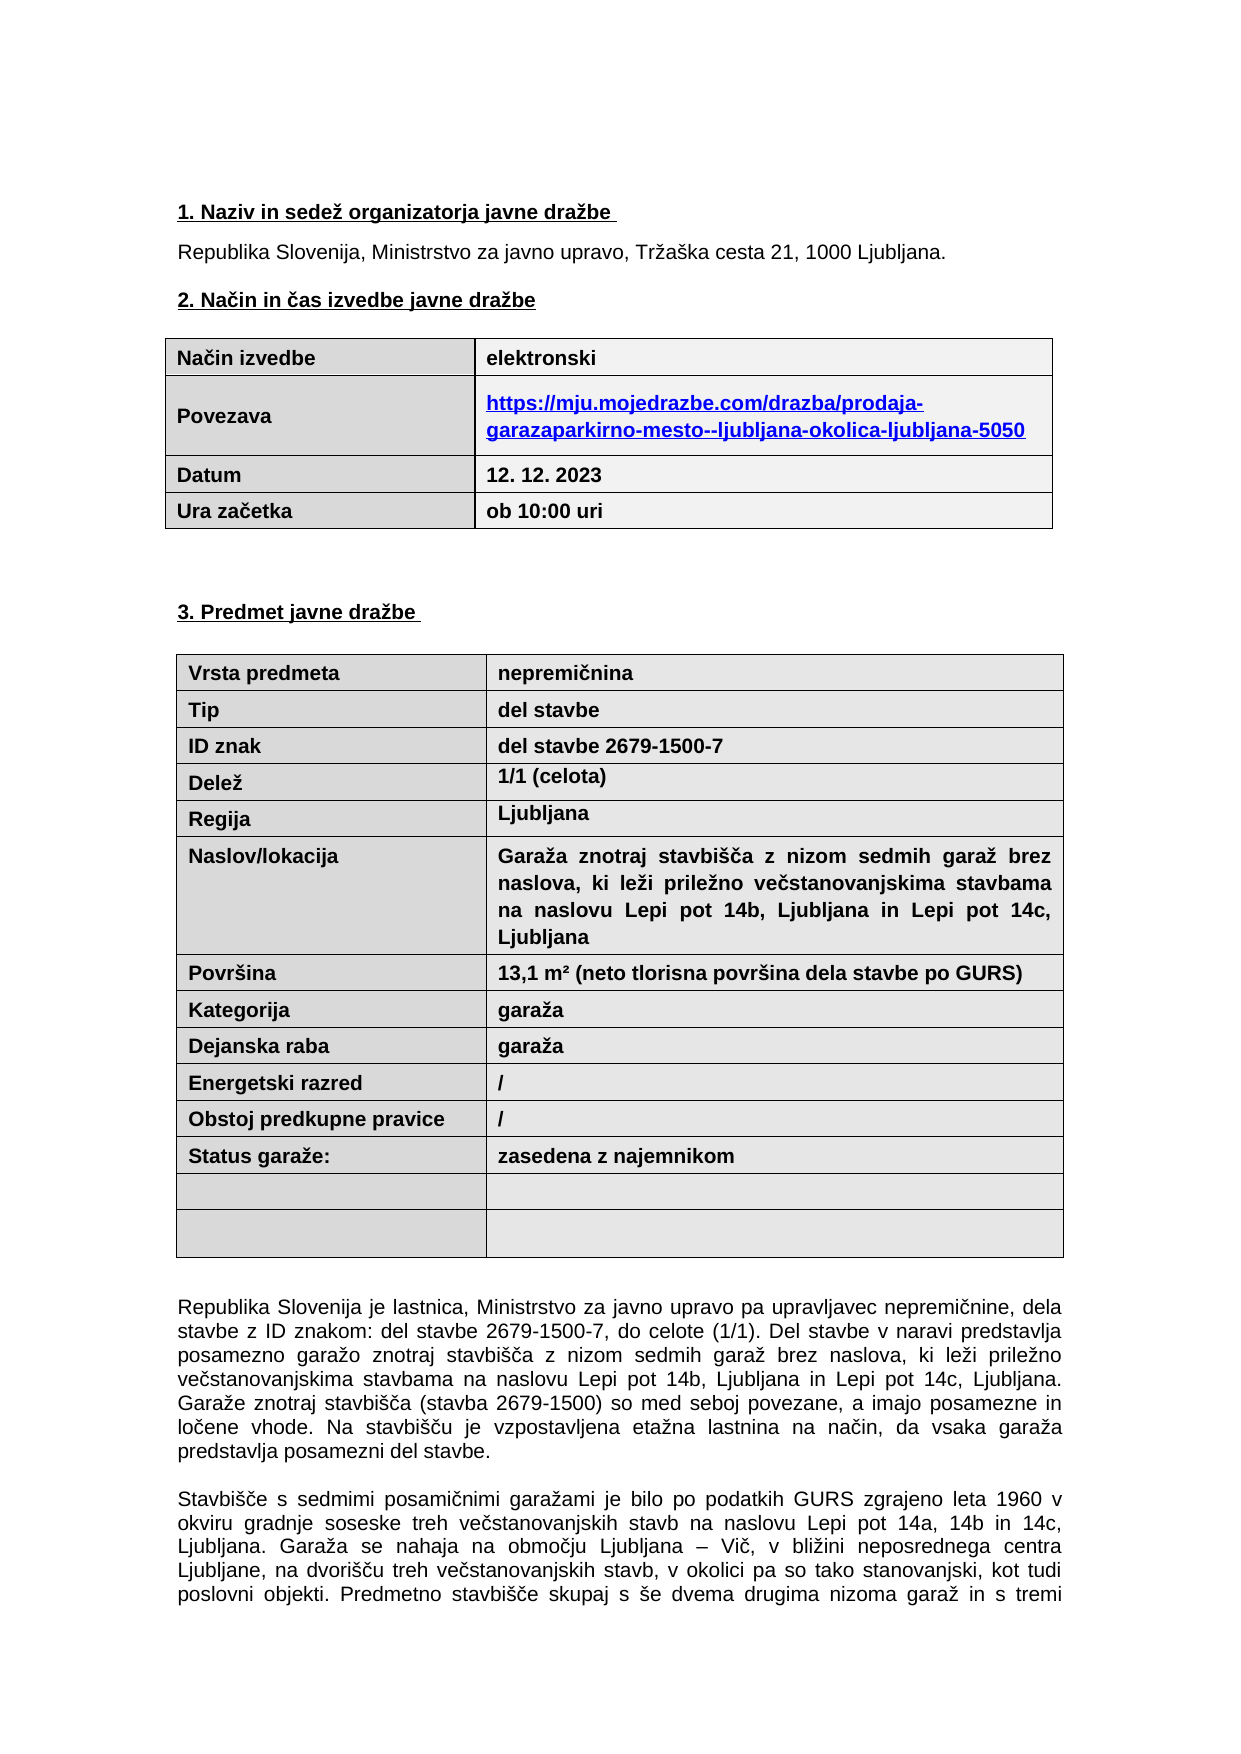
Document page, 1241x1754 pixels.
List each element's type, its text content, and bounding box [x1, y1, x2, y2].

table_cell del stavbe [487, 691, 1063, 727]
table_cell Energetski razred [177, 1064, 486, 1100]
table_cell [177, 1210, 486, 1257]
table_cell zasedena z najemnikom [487, 1137, 1063, 1173]
table_cell 12. 12. 2023 [476, 456, 1052, 492]
table_cell [177, 1174, 486, 1209]
text 2. Način in čas izvedbe javne dražbe [177, 286, 1063, 313]
table_cell Garaža znotraj stavbišča z nizom sedmih garaž brez naslova, ki leži priležno večstanovanjskima stavbama na naslovu Lepi pot 14b, Ljubljana in Lepi pot 14c, Ljubljana [487, 837, 1063, 954]
table_cell 1/1 (celota) [487, 764, 1063, 800]
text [177, 1486, 1063, 1606]
table_cell Kategorija [177, 991, 486, 1027]
table_cell Povezava [166, 376, 474, 455]
table_header Način izvedbe [166, 339, 474, 374]
text Republika Slovenija je lastnica, Ministrstvo za javno upravo pa upravljavec nepremičnine, dela stavbe z ID znakom: del stavbe 2679-1500-7, do celote (1/1). Del stavbe v naravi predstavlja posamezno garažo znotraj stavbišča z nizom sedmih garaž brez naslova, ki leži priležno večstanovanjskima stavbama na naslovu Lepi pot 14b, Ljubljana in Lepi pot 14c, Ljubljana. Garaže znotraj stavbišča (stavba 2679-1500) so med seboj povezane, a imajo posamezne in ločene vhode. Na stavbišču je vzpostavljena etažna lastnina na način, da vsaka garaža predstavlja posamezni del stavbe. [177, 1295, 1063, 1462]
table_cell garaža [487, 991, 1063, 1027]
table_cell Regija [177, 801, 486, 836]
table_cell [487, 1210, 1063, 1257]
table_cell garaža [487, 1028, 1063, 1063]
table_header Vrsta predmeta [177, 655, 486, 690]
text 1. Naziv in sedež organizatorja javne dražbe [177, 198, 1063, 225]
table_cell Status garaže: [177, 1137, 486, 1173]
table_cell Naslov/lokacija [177, 837, 486, 954]
table_cell ob 10:00 uri [476, 493, 1052, 528]
table_cell Ljubljana [487, 801, 1063, 836]
table_cell Površina [177, 955, 486, 990]
table_cell / [487, 1064, 1063, 1100]
table_cell ID znak [177, 728, 486, 763]
table_cell Ura začetka [166, 493, 474, 528]
text 3. Predmet javne dražbe [177, 598, 1063, 625]
table_cell 13,1 m² (neto tlorisna površina dela stavbe po GURS) [487, 955, 1063, 990]
table_cell Delež [177, 764, 486, 800]
table_cell del stavbe 2679-1500-7 [487, 728, 1063, 763]
table_cell / [487, 1101, 1063, 1136]
table_cell [487, 1174, 1063, 1209]
table_cell Dejanska raba [177, 1028, 486, 1063]
table_cell Obstoj predkupne pravice [177, 1101, 486, 1136]
table_cell Datum [166, 456, 474, 492]
table_cell https://mju.mojedrazbe.com/drazba/prodaja-garazaparkirno-mesto--ljubljana-okolica-ljubljana-5050 [476, 376, 1052, 455]
text Republika Slovenija, Ministrstvo za javno upravo, Tržaška cesta 21, 1000 Ljubljana. [177, 238, 1063, 265]
table_header elektronski [476, 339, 1052, 374]
table_cell Tip [177, 691, 486, 727]
table_header nepremičnina [487, 655, 1063, 690]
